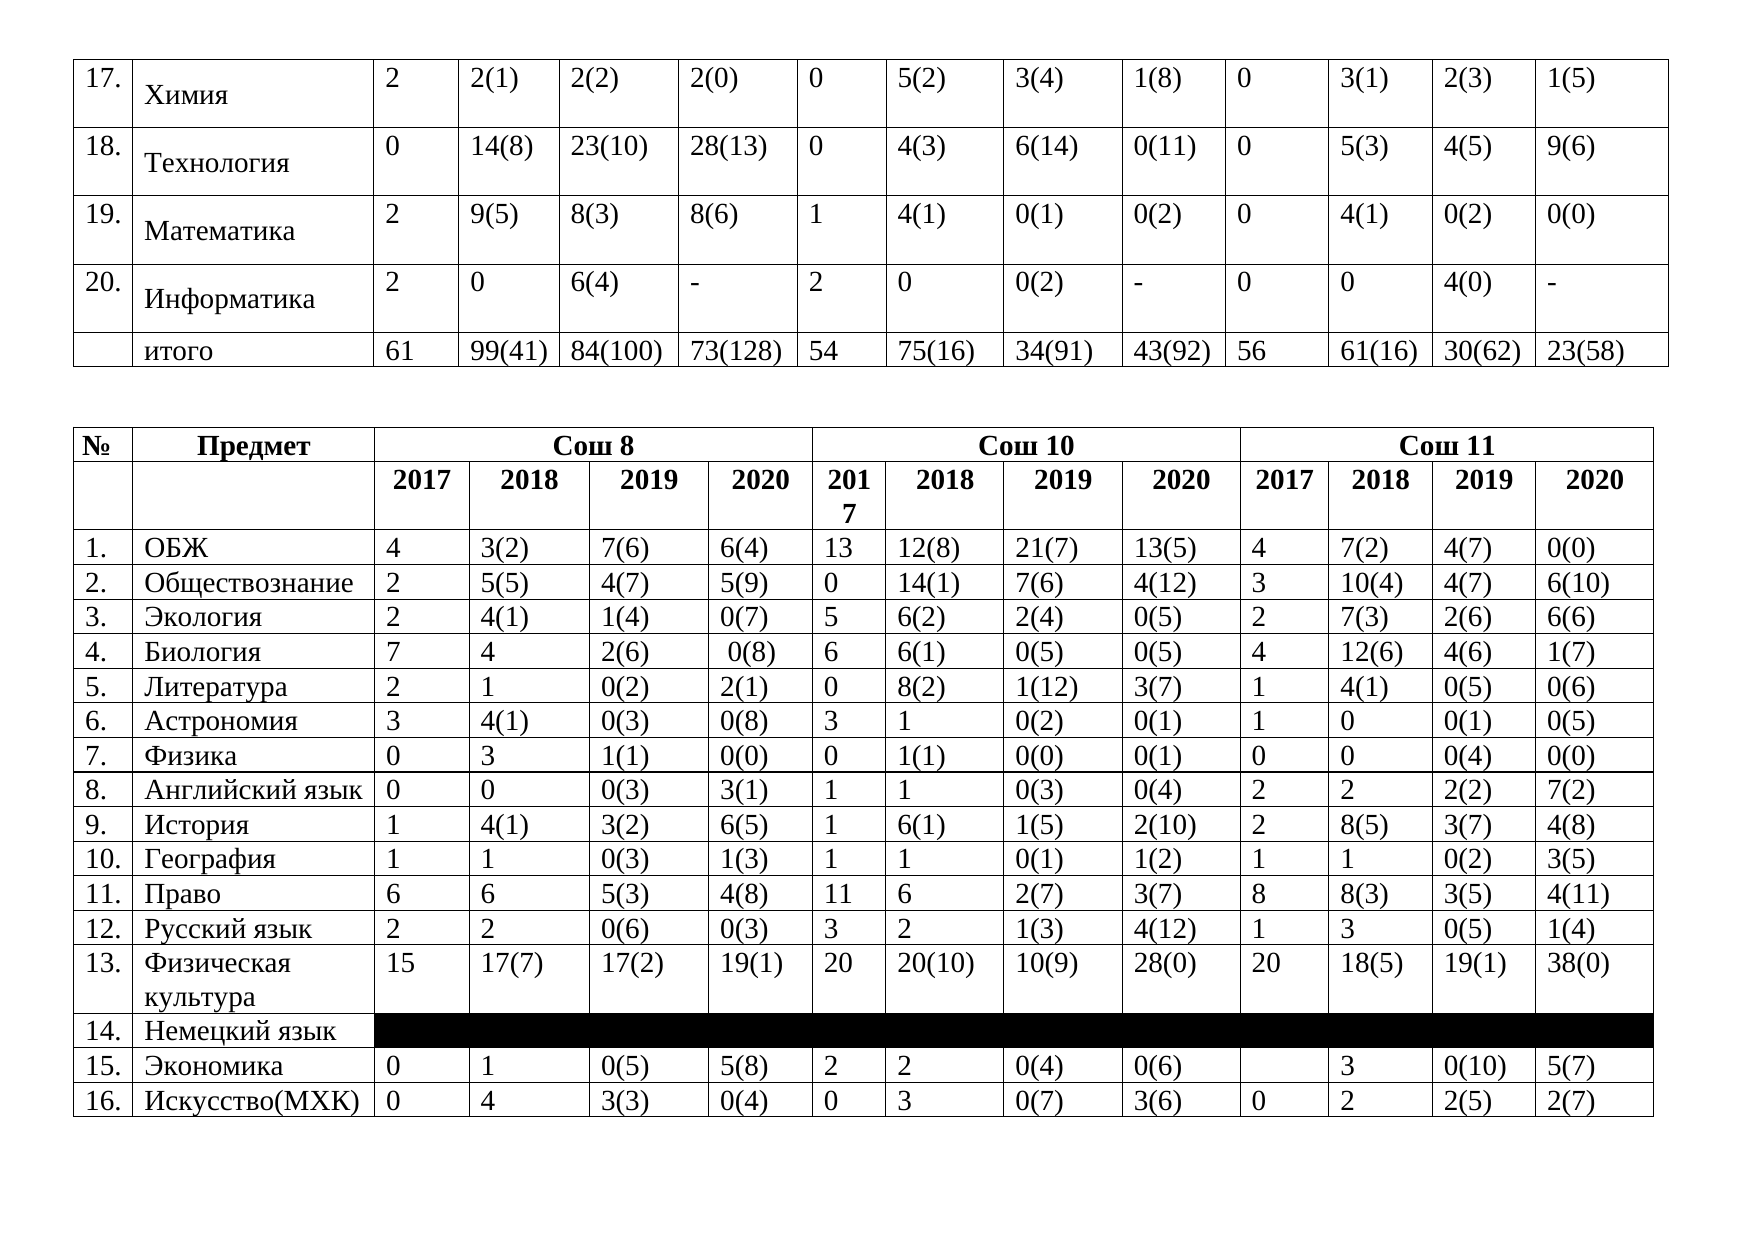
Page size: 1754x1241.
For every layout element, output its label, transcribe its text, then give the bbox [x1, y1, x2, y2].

table_cell 2(3) [1433, 60, 1535, 127]
table_cell [74, 333, 132, 366]
table_cell 0(2) [1433, 196, 1535, 263]
table_cell 6(4) [709, 530, 812, 564]
table_cell 2(1) [459, 60, 559, 127]
table_cell 0(6) [590, 911, 708, 944]
table_cell 0(8) [709, 703, 812, 737]
table_cell 6 [813, 634, 885, 668]
table_cell 0(7) [1004, 1083, 1122, 1116]
table_cell Обществознание [133, 565, 374, 598]
table_cell 3 [470, 738, 589, 771]
table_cell 2017 [813, 462, 885, 529]
table_cell 0(7) [709, 600, 812, 633]
table_cell 99(41) [459, 333, 559, 366]
table_cell 10(4) [1329, 565, 1432, 598]
table_cell 1(1) [886, 738, 1003, 771]
table_cell 7(6) [590, 530, 708, 564]
table_cell 5(2) [887, 60, 1003, 127]
table_cell 6(1) [886, 634, 1003, 668]
table_cell 1 [470, 842, 589, 875]
table_cell 2 [374, 196, 458, 263]
table_cell 2(10) [1123, 807, 1240, 841]
table_cell 2 [1241, 600, 1328, 633]
table_cell 15. [74, 1048, 132, 1082]
table_cell 1(2) [1123, 842, 1240, 875]
table_cell Физическая культура [133, 945, 374, 1012]
table_cell 3 [375, 703, 469, 737]
table_cell 4(7) [590, 565, 708, 598]
table_cell 0 [1226, 128, 1328, 195]
table_cell 0 [459, 265, 559, 332]
table_cell 0 [798, 60, 886, 127]
table_cell 2(2) [560, 60, 678, 127]
table_cell 5(3) [590, 876, 708, 910]
table_cell 20 [813, 945, 885, 1012]
table_cell 13 [813, 530, 885, 564]
table_cell 0(3) [709, 911, 812, 944]
table_cell 2020 [1123, 462, 1240, 529]
table_cell 5 [813, 600, 885, 633]
table_cell 0 [1329, 703, 1432, 737]
table_cell 2(2) [1433, 773, 1535, 806]
table_cell 1 [813, 842, 885, 875]
table_cell 5. [74, 669, 132, 702]
table_cell 6. [74, 703, 132, 737]
table_cell 7. [74, 738, 132, 771]
table_cell 2(0) [679, 60, 797, 127]
table_cell Информатика [133, 265, 373, 332]
table_cell 4 [470, 634, 589, 668]
table_cell 0(5) [1536, 703, 1653, 737]
table_cell 4(1) [1329, 196, 1432, 263]
table_cell 2020 [1536, 462, 1653, 529]
table_cell Искусство(МХК) [133, 1083, 374, 1116]
table_cell 2018 [1329, 462, 1432, 529]
table_cell [375, 1014, 469, 1047]
table_cell 4 [1241, 634, 1328, 668]
table_cell 1 [886, 703, 1003, 737]
table_cell 12(8) [886, 530, 1003, 564]
table_cell 2(7) [1004, 876, 1122, 910]
table_cell 0 [813, 1083, 885, 1116]
table_cell 0(4) [1433, 738, 1535, 771]
table_cell 0 [374, 128, 458, 195]
table_cell 0(0) [709, 738, 812, 771]
table_cell 0 [375, 1083, 469, 1116]
table_cell 4(1) [1329, 669, 1432, 702]
table_cell 2020 [709, 462, 812, 529]
table_cell 5(3) [1329, 128, 1432, 195]
table_cell 28(13) [679, 128, 797, 195]
table_cell 3 [886, 1083, 1003, 1116]
table_cell [1241, 1048, 1328, 1082]
table_cell 1(8) [1123, 60, 1225, 127]
table_cell 4(7) [1433, 565, 1535, 598]
table_cell 1(4) [590, 600, 708, 633]
table_cell 3. [74, 600, 132, 633]
table_cell 43(92) [1123, 333, 1225, 366]
table_cell 17(2) [590, 945, 708, 1012]
table_cell 6(5) [709, 807, 812, 841]
table_cell 0 [1226, 265, 1328, 332]
table_header Сош 8 [375, 428, 812, 461]
table_cell 3(2) [590, 807, 708, 841]
table_cell 9. [74, 807, 132, 841]
table_cell 13. [74, 945, 132, 1012]
table_cell 23(10) [560, 128, 678, 195]
table_cell 6(4) [560, 265, 678, 332]
table_cell 0 [1329, 738, 1432, 771]
table_cell История [133, 807, 374, 841]
table_cell 11. [74, 876, 132, 910]
table_cell 1 [375, 807, 469, 841]
table_cell 0(0) [1536, 196, 1668, 263]
table_cell 2 [470, 911, 589, 944]
table_cell [470, 1014, 589, 1047]
table_cell 7(3) [1329, 600, 1432, 633]
table_cell 2(4) [1004, 600, 1122, 633]
table_cell 7(6) [1004, 565, 1122, 598]
table_cell [74, 462, 132, 529]
table_cell [590, 1014, 708, 1047]
table_cell 34(91) [1004, 333, 1122, 366]
table_cell 0(4) [1123, 773, 1240, 806]
table_cell 0(10) [1433, 1048, 1535, 1082]
table_cell 38(0) [1536, 945, 1653, 1012]
table_cell 0(5) [1433, 911, 1535, 944]
table_cell 20 [1241, 945, 1328, 1012]
table_cell 1 [813, 773, 885, 806]
table_cell 3 [1241, 565, 1328, 598]
table_cell 2 [1241, 773, 1328, 806]
table_cell 2019 [1004, 462, 1122, 529]
table_cell 2(6) [1433, 600, 1535, 633]
table_cell 0 [1241, 738, 1328, 771]
table_cell 8 [1241, 876, 1328, 910]
table_cell 4(8) [709, 876, 812, 910]
table_cell 8(6) [679, 196, 797, 263]
table_cell 4(1) [887, 196, 1003, 263]
table_cell [1241, 1014, 1328, 1047]
table_cell 0(11) [1123, 128, 1225, 195]
table_cell 7(2) [1536, 773, 1653, 806]
table_cell 13(5) [1123, 530, 1240, 564]
table_cell 5(5) [470, 565, 589, 598]
table_cell [1536, 1014, 1653, 1047]
table_cell 12(6) [1329, 634, 1432, 668]
table_cell 0(1) [1123, 703, 1240, 737]
table_cell 6 [886, 876, 1003, 910]
table_cell 4(12) [1123, 565, 1240, 598]
table_cell 0(2) [1004, 265, 1122, 332]
table_cell 3(5) [1433, 876, 1535, 910]
table_cell 0(0) [1536, 738, 1653, 771]
table_cell 1 [1241, 703, 1328, 737]
table_cell 1(3) [709, 842, 812, 875]
table_cell 3(6) [1123, 1083, 1240, 1116]
table_cell 0(5) [1433, 669, 1535, 702]
table_cell 0 [375, 1048, 469, 1082]
table_cell 0(6) [1536, 669, 1653, 702]
table_cell 16. [74, 1083, 132, 1116]
table_cell 5(9) [709, 565, 812, 598]
table_cell 0 [813, 738, 885, 771]
table_cell Русский язык [133, 911, 374, 944]
table_cell 54 [798, 333, 886, 366]
table_cell 9(5) [459, 196, 559, 263]
table_cell Право [133, 876, 374, 910]
table_cell 3(3) [590, 1083, 708, 1116]
table_cell 0(2) [1123, 196, 1225, 263]
table_cell 4(1) [470, 703, 589, 737]
table_cell 4 [375, 530, 469, 564]
table_cell 1(5) [1004, 807, 1122, 841]
table_cell 15 [375, 945, 469, 1012]
table_cell 28(0) [1123, 945, 1240, 1012]
table_cell 0(8) [709, 634, 812, 668]
table_cell 3(7) [1123, 669, 1240, 702]
table_cell 4(12) [1123, 911, 1240, 944]
table_cell 8(3) [560, 196, 678, 263]
table_cell 75(16) [887, 333, 1003, 366]
table_cell 73(128) [679, 333, 797, 366]
table_cell 4 [1241, 530, 1328, 564]
table_cell 4 [470, 1083, 589, 1116]
table_cell Немецкий язык [133, 1014, 374, 1047]
table_cell 56 [1226, 333, 1328, 366]
table_cell 0(3) [590, 703, 708, 737]
table_cell 2(1) [709, 669, 812, 702]
table_cell 1 [375, 842, 469, 875]
table_cell 2 [813, 1048, 885, 1082]
table_cell 18(5) [1329, 945, 1432, 1012]
table_cell 1 [798, 196, 886, 263]
table_cell 1 [1241, 911, 1328, 944]
table_cell 19(1) [709, 945, 812, 1012]
table_cell 2017 [375, 462, 469, 529]
table_cell [1004, 1014, 1122, 1047]
table_cell 0(2) [590, 669, 708, 702]
table_cell 0 [375, 738, 469, 771]
table_cell 11 [813, 876, 885, 910]
table_cell 0 [798, 128, 886, 195]
table_cell 10(9) [1004, 945, 1122, 1012]
table_cell Технология [133, 128, 373, 195]
table_cell 7(2) [1329, 530, 1432, 564]
table_cell [74, 196, 132, 263]
table_cell 0(4) [1004, 1048, 1122, 1082]
table_cell 1 [1329, 842, 1432, 875]
table_cell 6 [375, 876, 469, 910]
table_cell 0(1) [1004, 842, 1122, 875]
table_cell 0(5) [590, 1048, 708, 1082]
table_cell итого [133, 333, 373, 366]
table_cell 3(5) [1536, 842, 1653, 875]
table_cell 5(7) [1536, 1048, 1653, 1082]
table_cell 2(7) [1536, 1083, 1653, 1116]
table_cell 2 [375, 669, 469, 702]
table_cell 0 [1226, 60, 1328, 127]
table_cell 4(1) [470, 600, 589, 633]
table_cell 3(2) [470, 530, 589, 564]
table_cell 3 [1329, 911, 1432, 944]
table_cell 0 [375, 773, 469, 806]
table_cell 61(16) [1329, 333, 1432, 366]
table_cell 8(3) [1329, 876, 1432, 910]
table_cell Экономика [133, 1048, 374, 1082]
table_cell [1123, 1014, 1240, 1047]
table_cell 2(5) [1433, 1083, 1535, 1116]
table_cell [133, 462, 374, 529]
table_cell 1 [886, 773, 1003, 806]
table_cell 1(7) [1536, 634, 1653, 668]
table_header Сош 10 [813, 428, 1240, 461]
table_cell - [679, 265, 797, 332]
table_cell 12. [74, 911, 132, 944]
table_cell 0(6) [1123, 1048, 1240, 1082]
table_cell [74, 265, 132, 332]
table_cell 6 [470, 876, 589, 910]
table_cell 4. [74, 634, 132, 668]
table_cell 1 [813, 807, 885, 841]
table_cell [74, 60, 132, 127]
table_cell 8(2) [886, 669, 1003, 702]
table_cell 2019 [1433, 462, 1535, 529]
table_cell 0 [470, 773, 589, 806]
table_header № [74, 428, 132, 461]
table_cell 0 [1329, 265, 1432, 332]
table_cell 2 [1329, 1083, 1432, 1116]
table_cell 4(8) [1536, 807, 1653, 841]
table_cell 2 [886, 1048, 1003, 1082]
table_cell 5(8) [709, 1048, 812, 1082]
table_cell Биология [133, 634, 374, 668]
table_cell 1 [1241, 669, 1328, 702]
table_cell 14. [74, 1014, 132, 1047]
table_cell 2(6) [590, 634, 708, 668]
table_cell 84(100) [560, 333, 678, 366]
table_cell 4(0) [1433, 265, 1535, 332]
table_cell 2 [798, 265, 886, 332]
table_cell 3(1) [709, 773, 812, 806]
table_cell 6(2) [886, 600, 1003, 633]
table_cell Физика [133, 738, 374, 771]
table_cell 2018 [470, 462, 589, 529]
table_cell Английский язык [133, 773, 374, 806]
table_cell 0(0) [1004, 738, 1122, 771]
table_cell 0 [1241, 1083, 1328, 1116]
table_header Предмет [133, 428, 374, 461]
table_cell 17(7) [470, 945, 589, 1012]
table_cell 1(12) [1004, 669, 1122, 702]
table_cell 6(14) [1004, 128, 1122, 195]
table_cell Астрономия [133, 703, 374, 737]
table_cell 6(1) [886, 807, 1003, 841]
table_cell 8. [74, 773, 132, 806]
table_cell 0 [813, 669, 885, 702]
table_cell География [133, 842, 374, 875]
table_cell 0 [813, 565, 885, 598]
table_cell 7 [375, 634, 469, 668]
table_cell 1(5) [1536, 60, 1668, 127]
table_cell [1329, 1014, 1432, 1047]
table_cell 2018 [886, 462, 1003, 529]
table_cell 0 [1226, 196, 1328, 263]
table_cell 0(1) [1004, 196, 1122, 263]
table_cell ОБЖ [133, 530, 374, 564]
table_cell 0(5) [1004, 634, 1122, 668]
table_cell [1433, 1014, 1535, 1047]
table_cell 4(11) [1536, 876, 1653, 910]
table_cell [74, 128, 132, 195]
table_cell 2 [1241, 807, 1328, 841]
table_cell 30(62) [1433, 333, 1535, 366]
table_cell 1(3) [1004, 911, 1122, 944]
table_cell 14(1) [886, 565, 1003, 598]
table_cell 23(58) [1536, 333, 1668, 366]
table_cell [886, 1014, 1003, 1047]
table_cell [813, 1014, 885, 1047]
table_cell 0 [887, 265, 1003, 332]
table_cell Литература [133, 669, 374, 702]
table_cell 0(2) [1004, 703, 1122, 737]
table_cell 3 [813, 703, 885, 737]
table_cell 2. [74, 565, 132, 598]
table_cell 1. [74, 530, 132, 564]
table_cell 9(6) [1536, 128, 1668, 195]
table_cell 4(3) [887, 128, 1003, 195]
table_cell 0(4) [709, 1083, 812, 1116]
table_cell Химия [133, 60, 373, 127]
table_cell 0(5) [1123, 634, 1240, 668]
table_cell 1 [470, 669, 589, 702]
table_header Сош 11 [1241, 428, 1653, 461]
table_cell 6(6) [1536, 600, 1653, 633]
table_cell - [1123, 265, 1225, 332]
table_cell 3 [1329, 1048, 1432, 1082]
table_cell 2017 [1241, 462, 1328, 529]
table_cell 3 [813, 911, 885, 944]
table_cell 3(7) [1433, 807, 1535, 841]
table_cell 0(3) [590, 842, 708, 875]
table_cell Математика [133, 196, 373, 263]
table_cell 0(3) [590, 773, 708, 806]
table_cell [709, 1014, 812, 1047]
table_cell 2 [374, 60, 458, 127]
table_cell 0(3) [1004, 773, 1122, 806]
table_cell 6(10) [1536, 565, 1653, 598]
table_cell 4(6) [1433, 634, 1535, 668]
table_cell 0(1) [1123, 738, 1240, 771]
table_cell 1(1) [590, 738, 708, 771]
table_cell 4(7) [1433, 530, 1535, 564]
table_cell 3(4) [1004, 60, 1122, 127]
table_cell 20(10) [886, 945, 1003, 1012]
table_cell 21(7) [1004, 530, 1122, 564]
table_cell 1 [1241, 842, 1328, 875]
table_cell 2 [374, 265, 458, 332]
table_cell 2 [886, 911, 1003, 944]
table_cell - [1536, 265, 1668, 332]
table_cell 61 [374, 333, 458, 366]
table_cell 1 [470, 1048, 589, 1082]
table_cell 3(7) [1123, 876, 1240, 910]
table_cell 0(2) [1433, 842, 1535, 875]
table_cell 2 [375, 911, 469, 944]
table_cell 0(5) [1123, 600, 1240, 633]
table_cell 2 [375, 565, 469, 598]
table_cell 0(0) [1536, 530, 1653, 564]
table_cell 1 [886, 842, 1003, 875]
table_cell 19(1) [1433, 945, 1535, 1012]
table_cell 4(5) [1433, 128, 1535, 195]
table_cell 2 [1329, 773, 1432, 806]
table_cell 10. [74, 842, 132, 875]
table_cell 8(5) [1329, 807, 1432, 841]
table_cell 3(1) [1329, 60, 1432, 127]
table_cell 1(4) [1536, 911, 1653, 944]
table_cell 14(8) [459, 128, 559, 195]
table_cell 2019 [590, 462, 708, 529]
table_cell 0(1) [1433, 703, 1535, 737]
table_cell 4(1) [470, 807, 589, 841]
table_cell 2 [375, 600, 469, 633]
table_cell Экология [133, 600, 374, 633]
